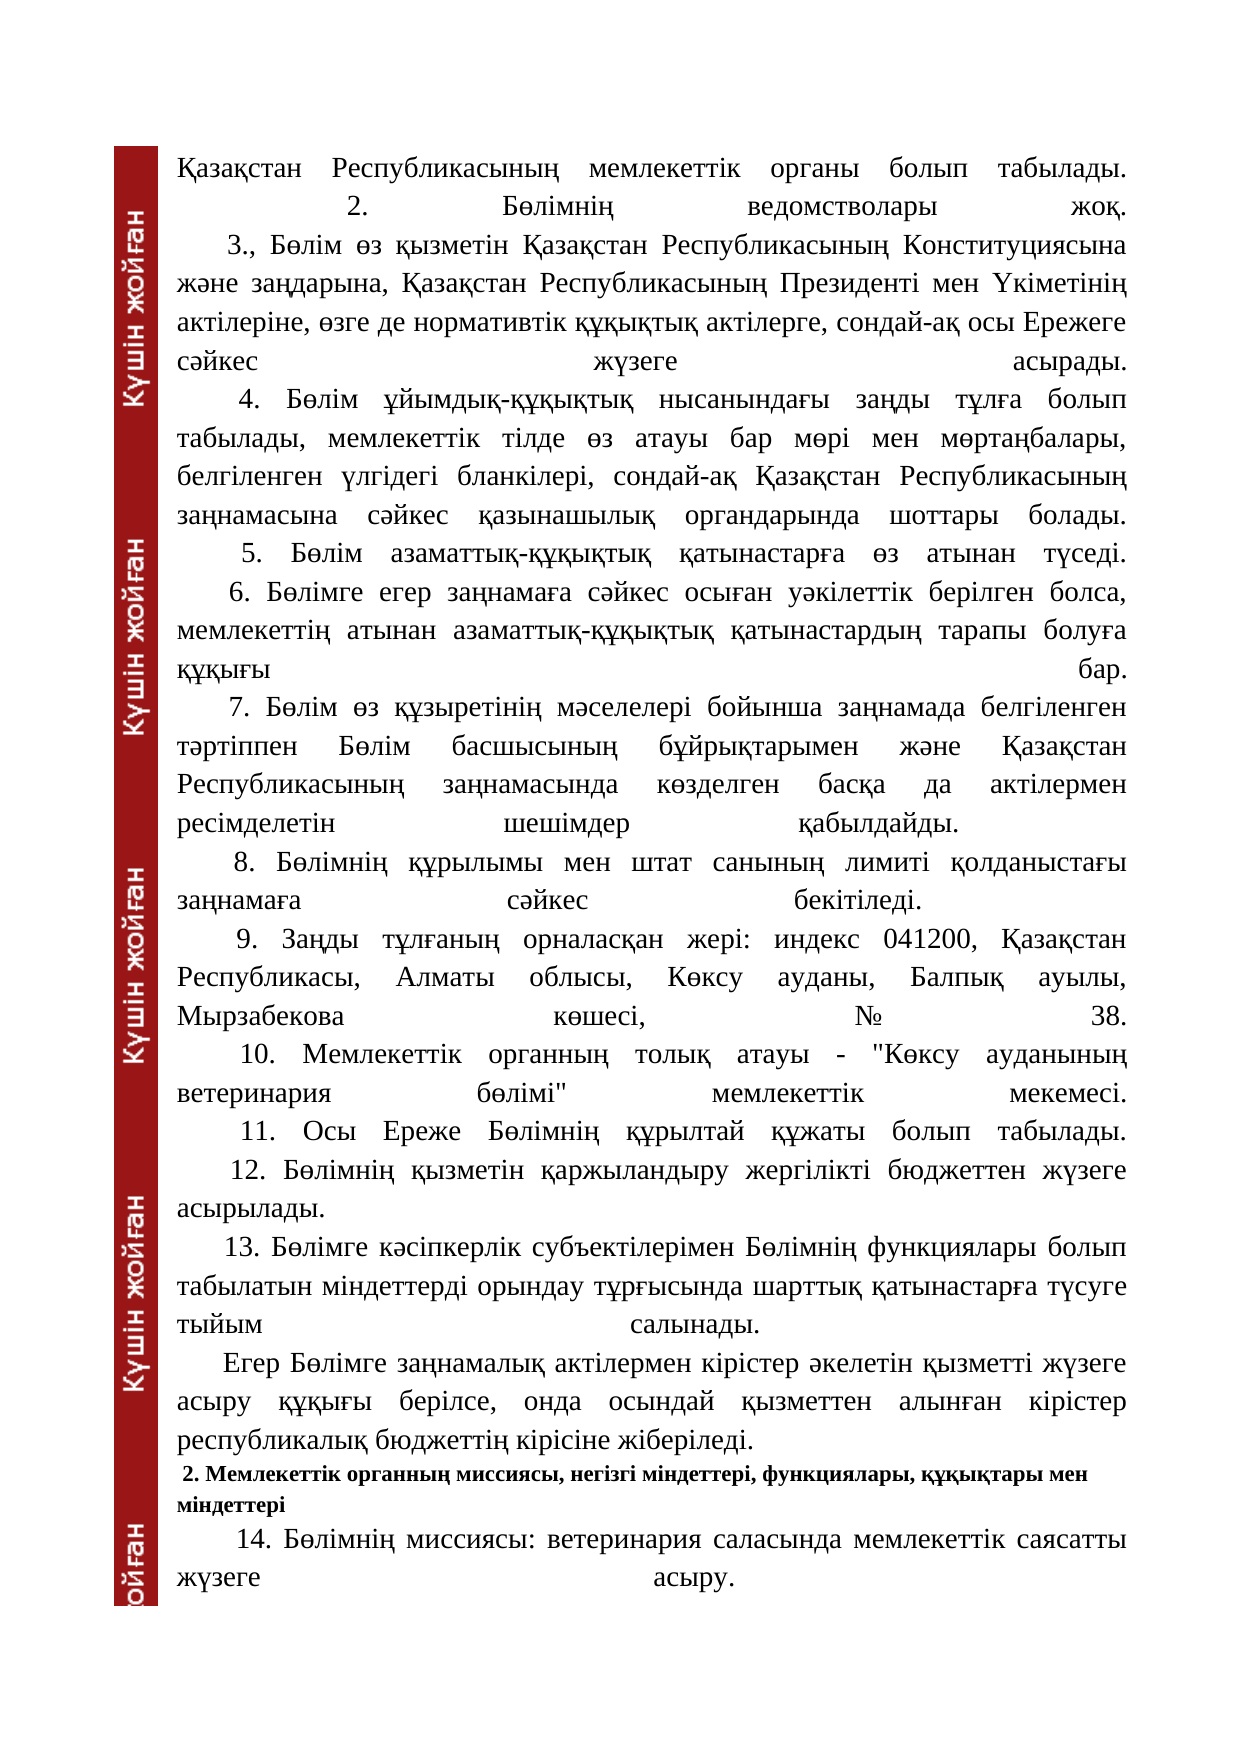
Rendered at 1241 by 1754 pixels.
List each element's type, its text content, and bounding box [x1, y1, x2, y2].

picture [114, 1517, 158, 1521]
text 2. Мемлекеттік органның миссиясы, негізгі міндеттері, функциялары, құқықтары мен міндеттері [112, 1460, 1128, 1517]
picture [114, 1593, 158, 1606]
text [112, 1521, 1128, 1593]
picture [114, 146, 158, 150]
picture [114, 1455, 158, 1460]
